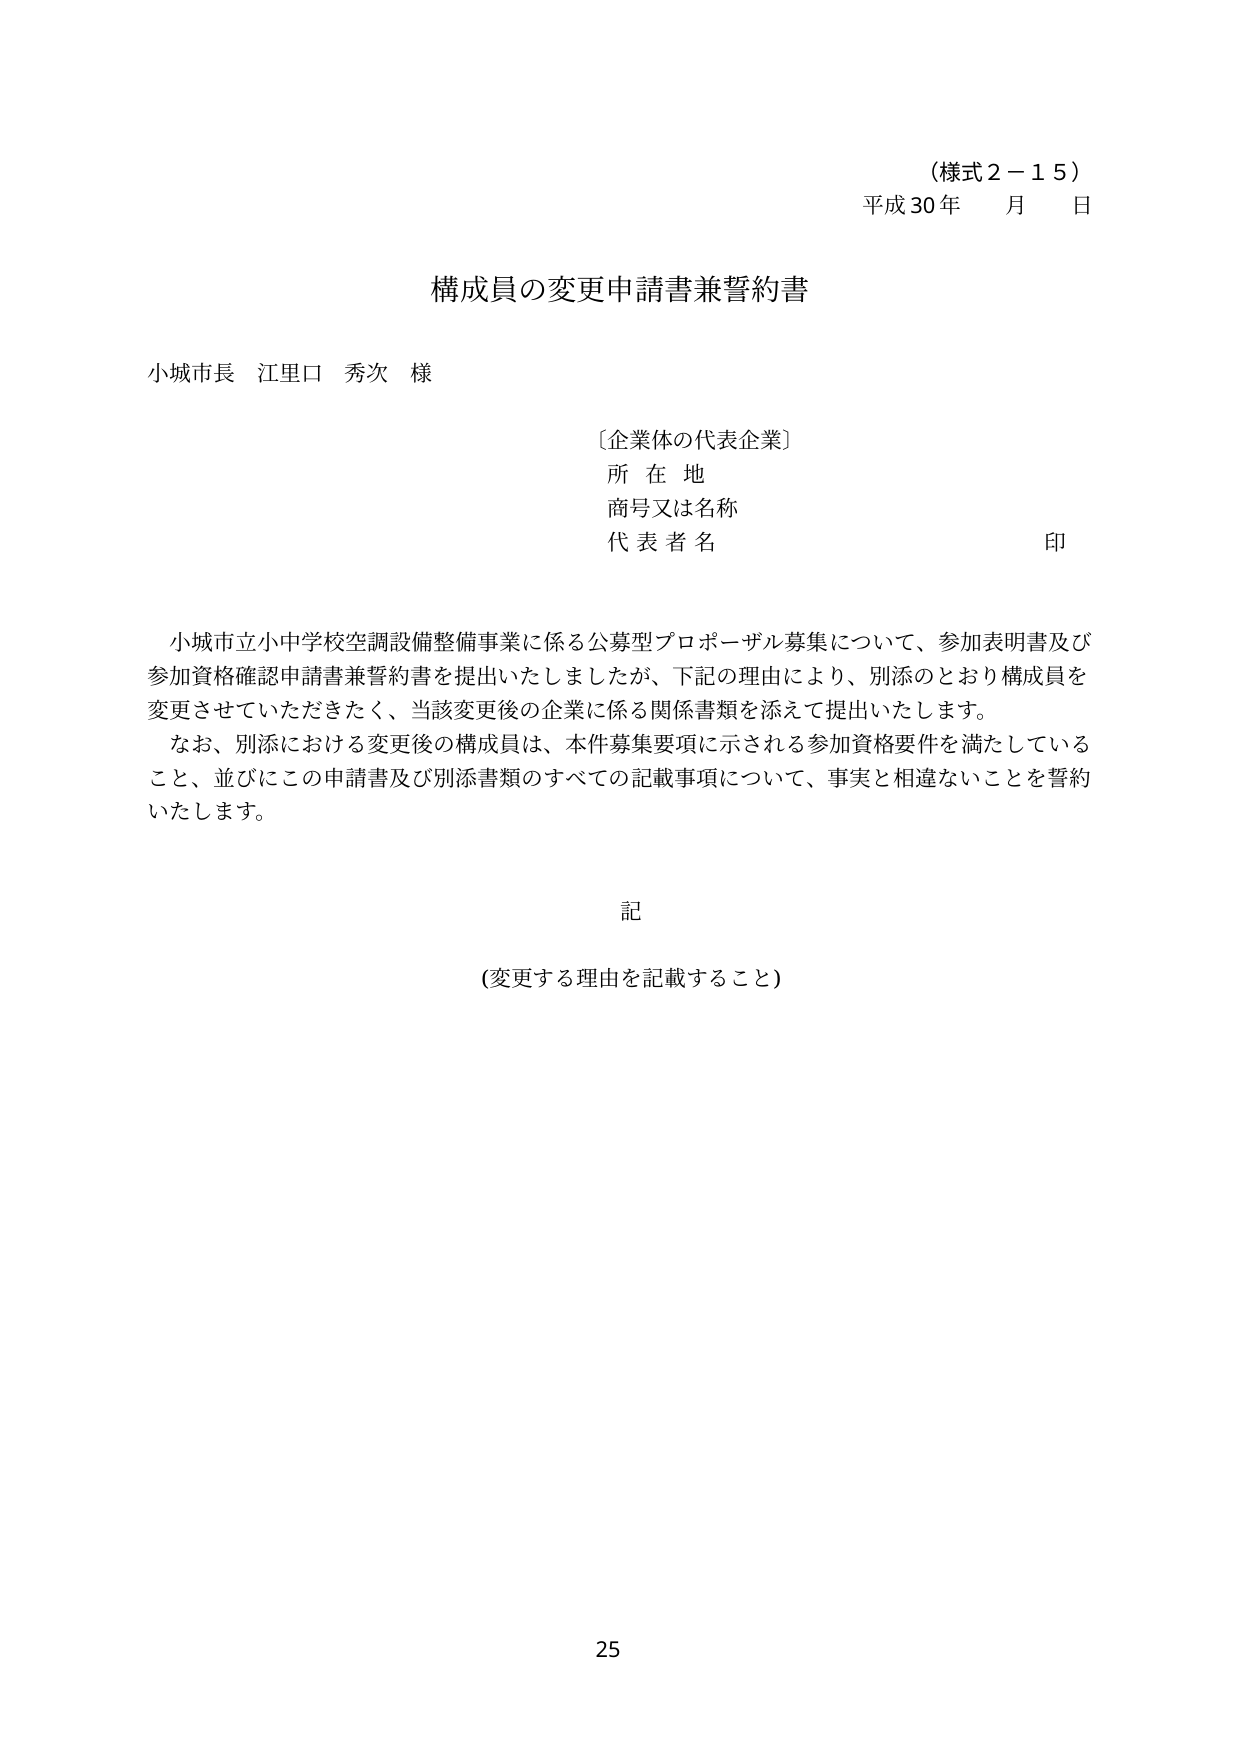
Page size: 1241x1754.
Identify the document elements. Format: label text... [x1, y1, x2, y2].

text 平成30年 月 日 [148, 187, 1092, 221]
text (変更する理由を記載すること) [148, 960, 1092, 994]
text 小城市長 江里口 秀次 様 [148, 355, 1092, 389]
text なお、別添における変更後の構成員は、本件募集要項に示される参加資格要件を満たしていること、並びにこの申請書及び別添書類のすべての記載事項について、事実と相違ないことを誓約いたします。 [148, 726, 1092, 826]
text 代表者名 印 [607, 524, 1092, 557]
text 小城市立小中学校空調設備整備事業に係る公募型プロポーザル募集について、参加表明書及び参加資格確認申請書兼誓約書を提出いたしましたが、下記の理由により、別添のとおり構成員を変更させていただきたく、当該変更後の企業に係る関係書類を添えて提出いたします。 [148, 624, 1092, 726]
text 〔企業体の代表企業〕 [585, 423, 1092, 456]
text （様式２－１５） [148, 153, 1092, 187]
text 構成員の変更申請書兼誓約書 [148, 254, 1092, 322]
text 所在地 [607, 456, 1092, 490]
text 記 [148, 893, 1092, 926]
text 商号又は名称 [607, 490, 1092, 524]
